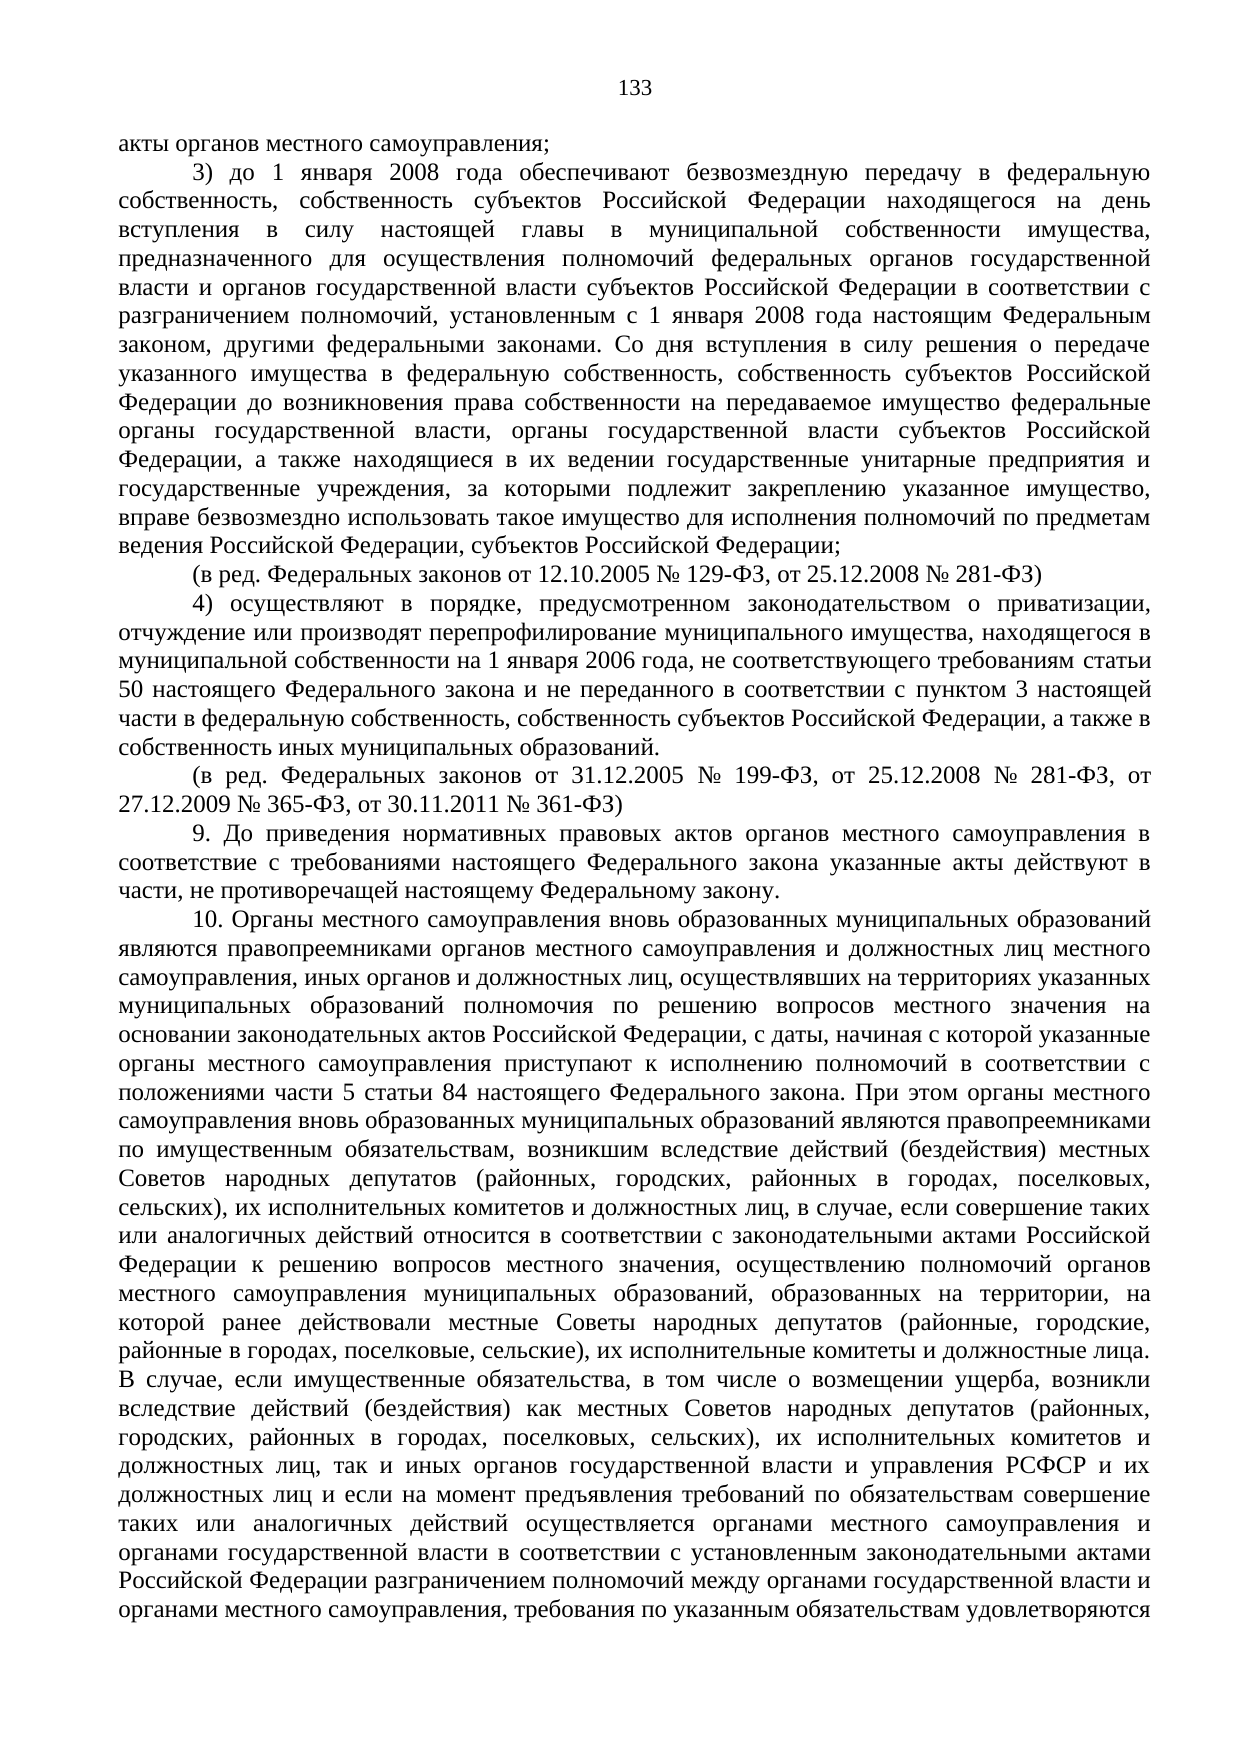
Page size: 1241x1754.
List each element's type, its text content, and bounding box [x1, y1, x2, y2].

text (в ред. Федеральных законов от 12.10.2005 № 129-ФЗ, от 25.12.2008 № 281-ФЗ) [118, 559, 1152, 588]
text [118, 904, 1152, 1623]
text 9. До приведения нормативных правовых актов органов местного самоуправления в соответствие с требованиями настоящего Федерального закона указанные акты действуют в части, не противоречащей настоящему Федеральному закону. [118, 818, 1152, 904]
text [118, 128, 1152, 157]
text 3) до 1 января 2008 года обеспечивают безвозмездную передачу в федеральную собственность, собственность субъектов Российской Федерации находящегося на день вступления в силу настоящей главы в муниципальной собственности имущества, предназначенного для осуществления полномочий федеральных органов государственной власти и органов государственной власти субъектов Российской Федерации в соответствии с разграничением полномочий, установленным с 1 января 2008 года настоящим Федеральным законом, другими федеральными законами. Со дня вступления в силу решения о передаче указанного имущества в федеральную собственность, собственность субъектов Российской Федерации до возникновения права собственности на передаваемое имущество федеральные органы государственной власти, органы государственной власти субъектов Российской Федерации, а также находящиеся в их ведении государственные унитарные предприятия и государственные учреждения, за которыми подлежит закреплению указанное имущество, вправе безвозмездно использовать такое имущество для исполнения полномочий по предметам ведения Российской Федерации, субъектов Российской Федерации; [118, 157, 1152, 559]
text 4) осуществляют в порядке, предусмотренном законодательством о приватизации, отчуждение или производят перепрофилирование муниципального имущества, находящегося в муниципальной собственности на 1 января 2006 года, не соответствующего требованиям статьи 50 настоящего Федерального закона и не переданного в соответствии с пунктом 3 настоящей части в федеральную собственность, собственность субъектов Российской Федерации, а также в собственность иных муниципальных образований. [118, 588, 1152, 761]
text (в ред. Федеральных законов от 31.12.2005 № 199-ФЗ, от 25.12.2008 № 281-ФЗ, от 27.12.2009 № 365-ФЗ, от 30.11.2011 № 361-ФЗ) [118, 761, 1152, 818]
